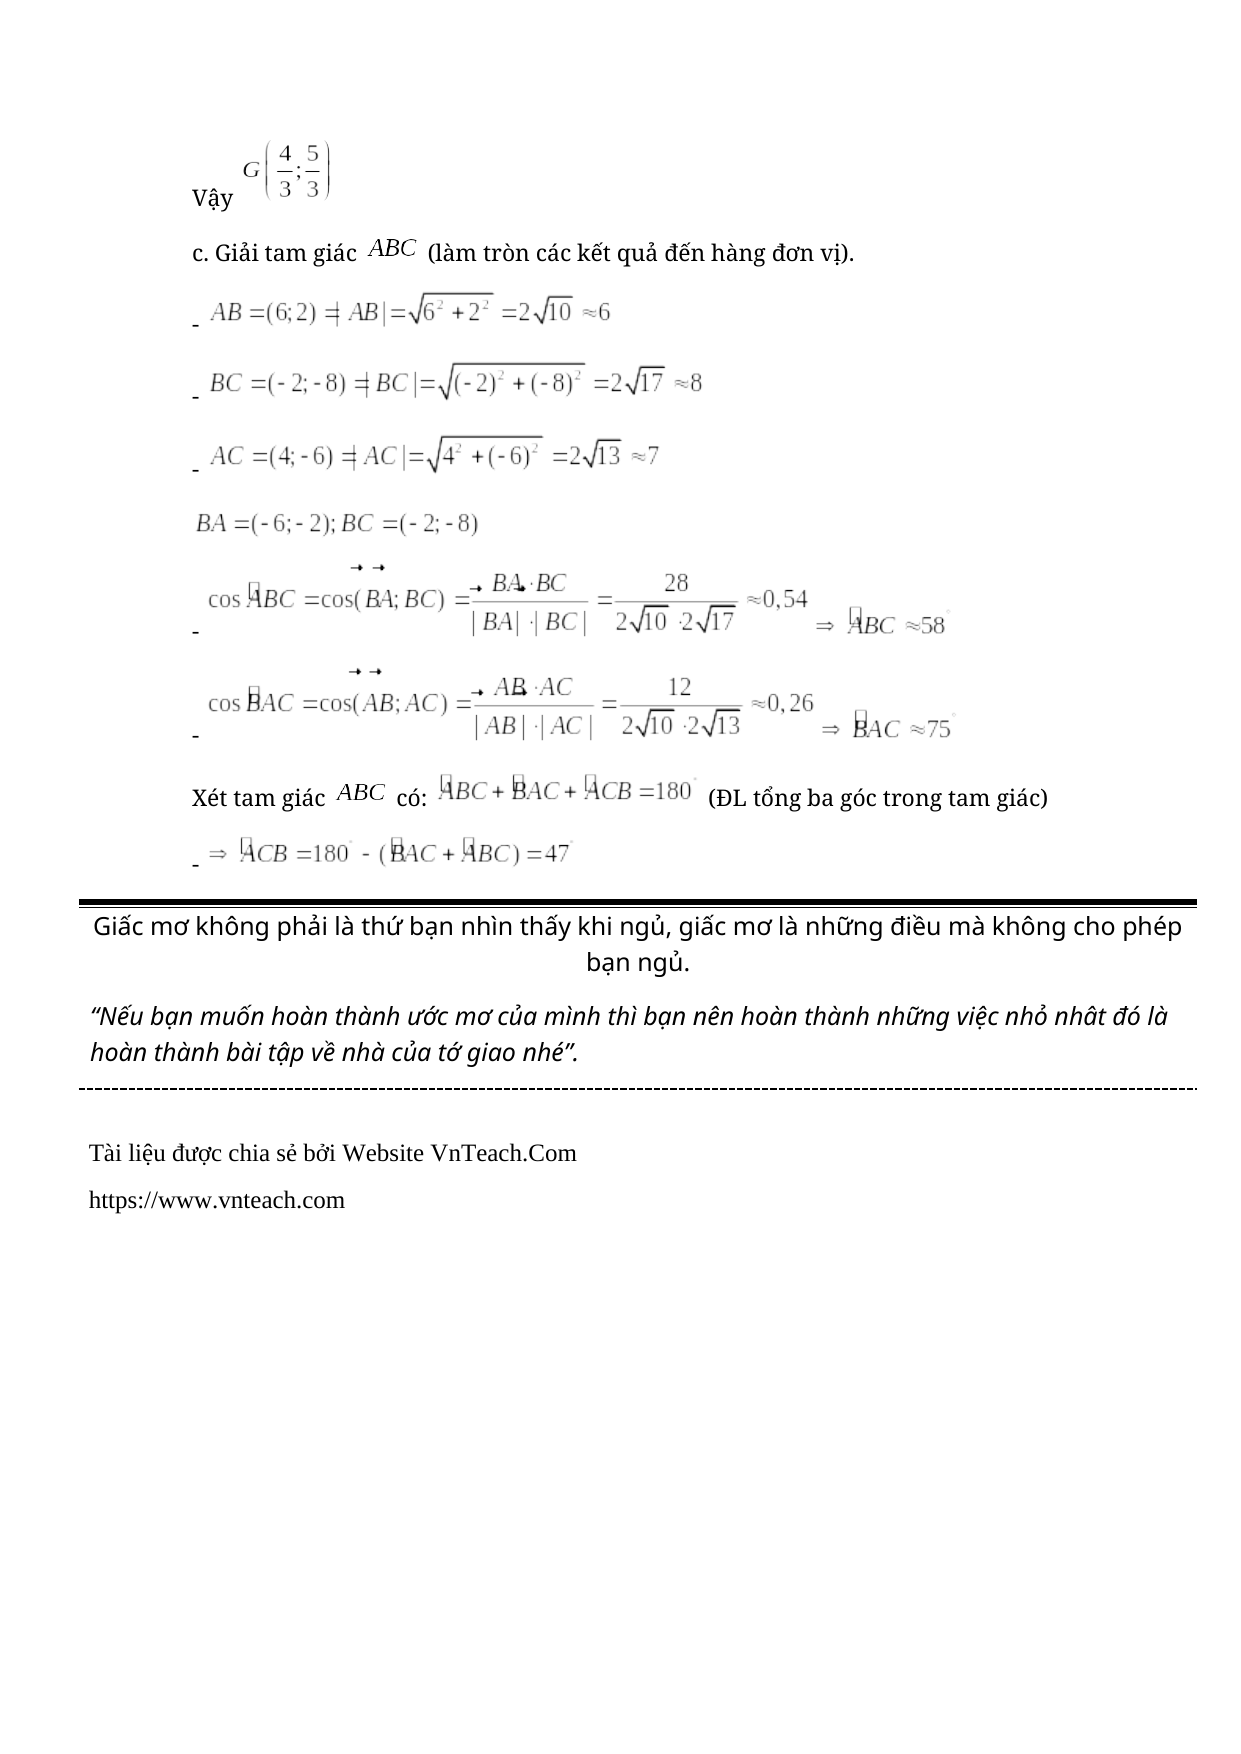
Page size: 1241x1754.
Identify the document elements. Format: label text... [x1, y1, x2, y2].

text Xét tam giác có: (ĐL tổng ba góc trong tam giác) [192, 769, 1152, 813]
text - [192, 431, 1152, 484]
text - [192, 358, 1152, 411]
text - [192, 832, 1152, 879]
text https://www.vnteach.com [88, 1186, 1152, 1214]
text Vậy [192, 136, 1152, 213]
text - [192, 287, 1152, 339]
text Tài liệu được chia sẻ bởi Website VnTeach.Com [88, 1138, 1152, 1167]
text c. Giải tam giác (làm tròn các kết quả đến hàng đơn vị). [192, 232, 1152, 268]
text - [192, 665, 1152, 750]
table_header Giấc mơ không phải là thứ bạn nhìn thấy khi ngủ, giấc mơ là những điều mà không cho phép bạn ngủ. “Nếu bạn muốn hoàn thành ước mơ của mình thì bạn nên hoàn thành những việc nhỏ nhât đó là hoàn thành bài tập về nhà của tớ giao nhé”. [79, 908, 1197, 1088]
text - [192, 561, 1152, 646]
